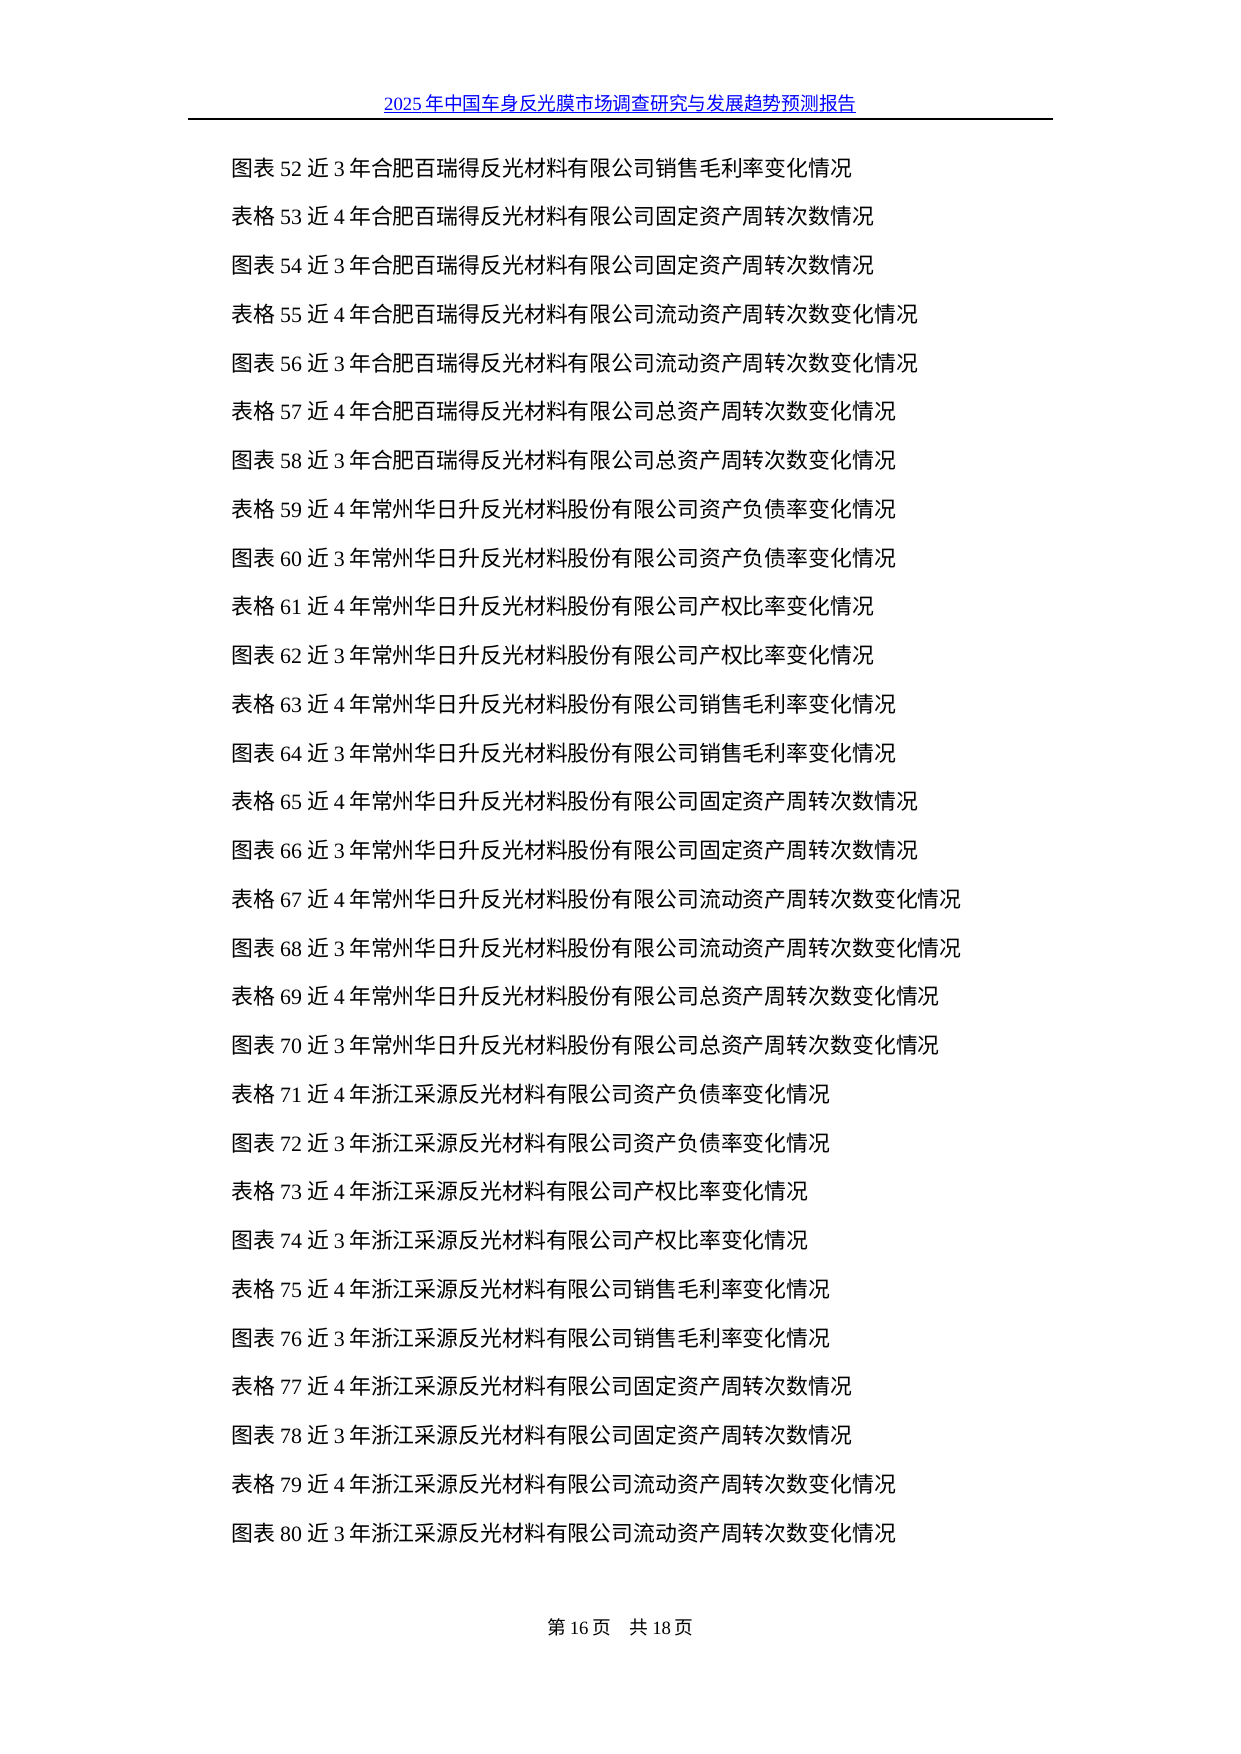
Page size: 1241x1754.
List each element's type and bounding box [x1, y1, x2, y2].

text [187, 150, 1053, 1548]
